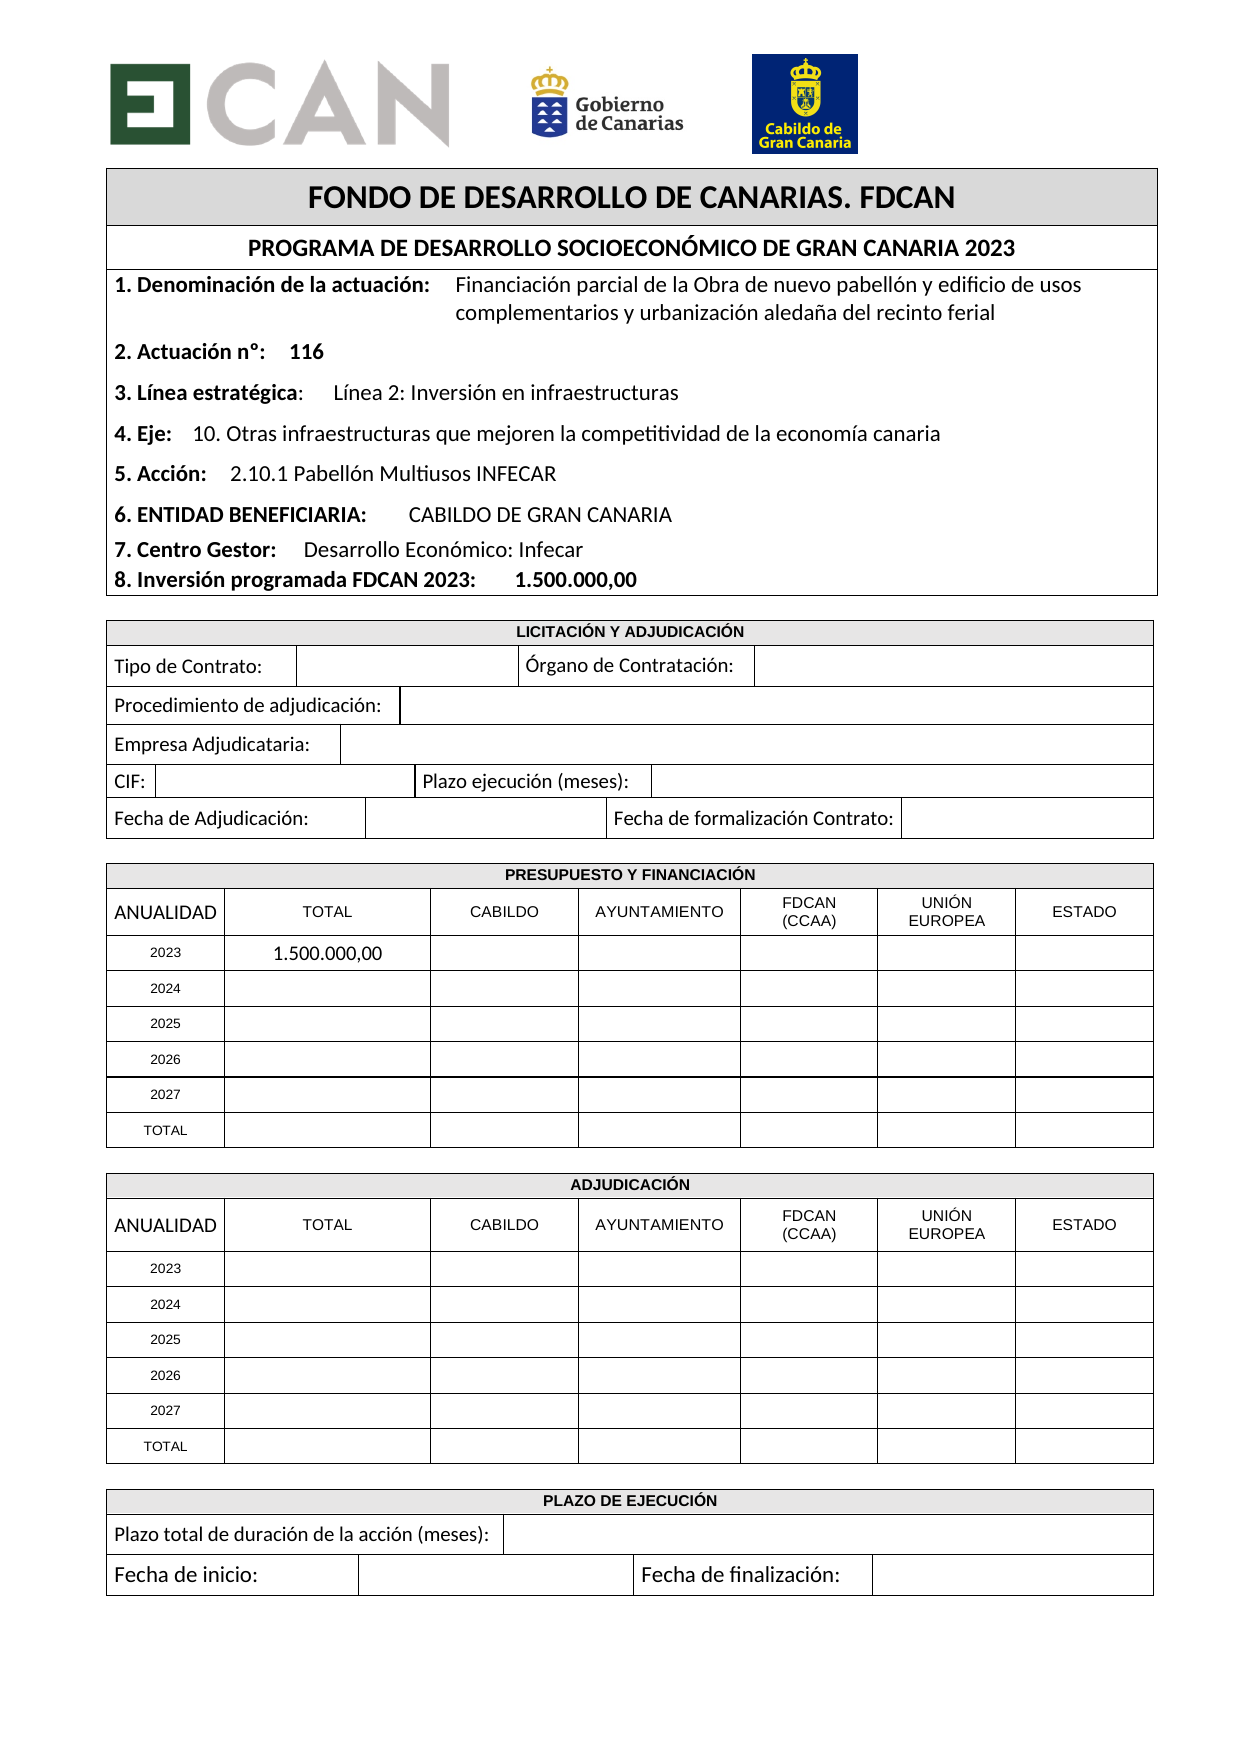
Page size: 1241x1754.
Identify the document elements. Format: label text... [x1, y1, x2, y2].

table_cell 2027 [107, 1078, 224, 1112]
table_cell 2026 [107, 1042, 224, 1076]
table_cell Línea 2: Inversión en infraestructuras [326, 372, 1157, 412]
table_cell [1016, 971, 1153, 1006]
table_cell [1016, 1358, 1153, 1392]
table_cell 2025 [107, 1323, 224, 1357]
table_cell [741, 1358, 877, 1392]
table_cell [225, 1358, 430, 1392]
table_cell [741, 1252, 877, 1286]
table_cell [225, 1078, 430, 1112]
table_cell Órgano de Contratación: [519, 646, 754, 686]
table_cell [579, 936, 740, 970]
table_cell [297, 646, 518, 686]
table_cell [1016, 1042, 1153, 1076]
table_cell [1016, 1113, 1153, 1147]
table_cell Fecha de Adjudicación: [107, 798, 365, 838]
table_cell ESTADO [1016, 1199, 1153, 1251]
table_header PLAZO DE EJECUCIÓN [107, 1490, 1153, 1513]
table_cell CABILDO [431, 1199, 578, 1251]
table_cell [431, 1429, 578, 1463]
table_cell [579, 1287, 740, 1322]
table_cell 2026 [107, 1358, 224, 1392]
table_cell ESTADO [1016, 889, 1153, 935]
table_cell Procedimiento de adjudicación: [107, 687, 399, 723]
table_cell [359, 1555, 633, 1595]
table_cell FDCAN (CCAA) [741, 889, 877, 935]
table_cell [878, 1007, 1015, 1041]
table_cell CABILDO DE GRAN CANARIA [401, 494, 1157, 534]
table_cell [225, 1429, 430, 1463]
table_cell ANUALIDAD [107, 889, 224, 935]
table_cell [579, 1007, 740, 1041]
table_cell TOTAL [225, 1199, 430, 1251]
table_cell [741, 1042, 877, 1076]
table_cell Plazo ejecución (meses): [416, 765, 651, 797]
table_cell [225, 1252, 430, 1286]
table_cell [878, 1429, 1015, 1463]
table_cell [579, 1113, 740, 1147]
table_cell UNIÓN EUROPEA [878, 889, 1015, 935]
table_cell [225, 1323, 430, 1357]
table_cell [366, 798, 606, 838]
table_cell [504, 1515, 1153, 1554]
table_cell Fecha de inicio: [107, 1555, 358, 1595]
table_cell [873, 1555, 1153, 1595]
table_cell [1016, 1394, 1153, 1428]
table_cell 2. Actuación nº: [107, 331, 282, 372]
table_cell 2.10.1 Pabellón Multiusos INFECAR [223, 453, 1157, 494]
table_cell [741, 936, 877, 970]
table_cell [225, 1042, 430, 1076]
table_cell [878, 1394, 1015, 1428]
table_cell [579, 1429, 740, 1463]
table_cell 5. Acción: [107, 453, 223, 494]
table_cell AYUNTAMIENTO [579, 889, 740, 935]
table_cell UNIÓN EUROPEA [878, 1199, 1015, 1251]
table_cell [401, 687, 1153, 723]
table_cell [741, 1113, 877, 1147]
table_cell [341, 725, 1153, 764]
table_cell [431, 1394, 578, 1428]
table_cell [431, 1287, 578, 1322]
table_cell [225, 971, 430, 1006]
table_cell 4. Eje: [107, 413, 185, 453]
table_cell [225, 1007, 430, 1041]
table_cell CIF: [107, 765, 155, 797]
table_cell [741, 1287, 877, 1322]
table_cell [741, 1323, 877, 1357]
table_cell 1.500.000,00 [225, 936, 430, 970]
table_cell [1016, 1429, 1153, 1463]
table_cell [431, 936, 578, 970]
table_cell 8. Inversión programada FDCAN 2023: [107, 565, 507, 595]
table_cell [1016, 936, 1153, 970]
table_cell Empresa Adjudicataria: [107, 725, 340, 764]
table_cell [431, 1042, 578, 1076]
table_cell 2023 [107, 1252, 224, 1286]
table_cell [878, 936, 1015, 970]
table_cell 2024 [107, 971, 224, 1006]
table_cell FDCAN (CCAA) [741, 1199, 877, 1251]
table_cell 10. Otras infraestructuras que mejoren la competitividad de la economía canaria [185, 413, 1157, 453]
table_cell [878, 1358, 1015, 1392]
table_cell [755, 646, 1153, 686]
table_cell 1. Denominación de la actuación: [107, 270, 448, 331]
table_cell [878, 1323, 1015, 1357]
table_cell 2025 [107, 1007, 224, 1041]
table_cell [1016, 1287, 1153, 1322]
table_cell TOTAL [107, 1429, 224, 1463]
table_cell [431, 1078, 578, 1112]
table_cell [878, 1252, 1015, 1286]
table_cell AYUNTAMIENTO [579, 1199, 740, 1251]
table_cell TOTAL [107, 1113, 224, 1147]
table_header LICITACIÓN Y ADJUDICACIÓN [107, 621, 1153, 645]
table_cell Desarrollo Económico: Infecar [296, 534, 1157, 564]
table_header FONDO DE DESARROLLO DE CANARIAS. FDCAN [107, 169, 1157, 225]
table_header ADJUDICACIÓN [107, 1174, 1153, 1197]
table_cell 2023 [107, 936, 224, 970]
table_cell 6. ENTIDAD BENEFICIARIA: [107, 494, 401, 534]
table_cell [1016, 1252, 1153, 1286]
table_cell [579, 1252, 740, 1286]
table_header PRESUPUESTO Y FINANCIACIÓN [107, 864, 1153, 888]
table_cell PROGRAMA DE DESARROLLO SOCIOECONÓMICO DE GRAN CANARIA 2023 [107, 226, 1157, 269]
table_cell Fecha de finalización: [634, 1555, 872, 1595]
table_cell CABILDO [431, 889, 578, 935]
table_cell [225, 1287, 430, 1322]
table_cell [225, 1394, 430, 1428]
table_cell 3. Línea estratégica: [107, 372, 326, 412]
table_cell [741, 1429, 877, 1463]
table_cell 7. Centro Gestor: [107, 534, 296, 564]
table_cell [579, 1358, 740, 1392]
table_cell [652, 765, 1153, 797]
table_cell TOTAL [225, 889, 430, 935]
picture [752, 54, 858, 154]
table_cell [741, 1007, 877, 1041]
table_cell Plazo total de duración de la acción (meses): [107, 1515, 503, 1554]
table_cell [431, 1252, 578, 1286]
table_cell 2024 [107, 1287, 224, 1322]
table_cell [902, 798, 1153, 838]
table_cell 1.500.000,00 € [507, 565, 1157, 595]
table_cell [1016, 1323, 1153, 1357]
table_cell 2027 [107, 1394, 224, 1428]
table_cell [225, 1113, 430, 1147]
picture [496, 49, 716, 163]
table_cell [579, 971, 740, 1006]
table_cell [878, 1078, 1015, 1112]
table_cell [741, 1394, 877, 1428]
table_cell [579, 1394, 740, 1428]
table_cell [579, 1078, 740, 1112]
table_cell [579, 1323, 740, 1357]
table_cell [431, 1323, 578, 1357]
table_cell ANUALIDAD [107, 1199, 224, 1251]
table_cell [1016, 1078, 1153, 1112]
table_cell [878, 1113, 1015, 1147]
table_cell Fecha de formalización Contrato: [607, 798, 901, 838]
table_cell Financiación parcial de la Obra de nuevo pabellón y edificio de usos complementarios y urbanización aledaña del recinto ferial [448, 270, 1157, 331]
table_cell [741, 1078, 877, 1112]
table_cell [431, 1113, 578, 1147]
table_cell [878, 1042, 1015, 1076]
picture [106, 59, 454, 150]
table_cell [156, 765, 414, 797]
table_cell Tipo de Contrato: [107, 646, 296, 686]
table_cell [579, 1042, 740, 1076]
table_cell [431, 1358, 578, 1392]
table_cell [878, 971, 1015, 1006]
table_cell [878, 1287, 1015, 1322]
table_cell [431, 971, 578, 1006]
table_cell [741, 971, 877, 1006]
table_cell [431, 1007, 578, 1041]
table_cell [1016, 1007, 1153, 1041]
table_cell 116 [282, 331, 1157, 372]
